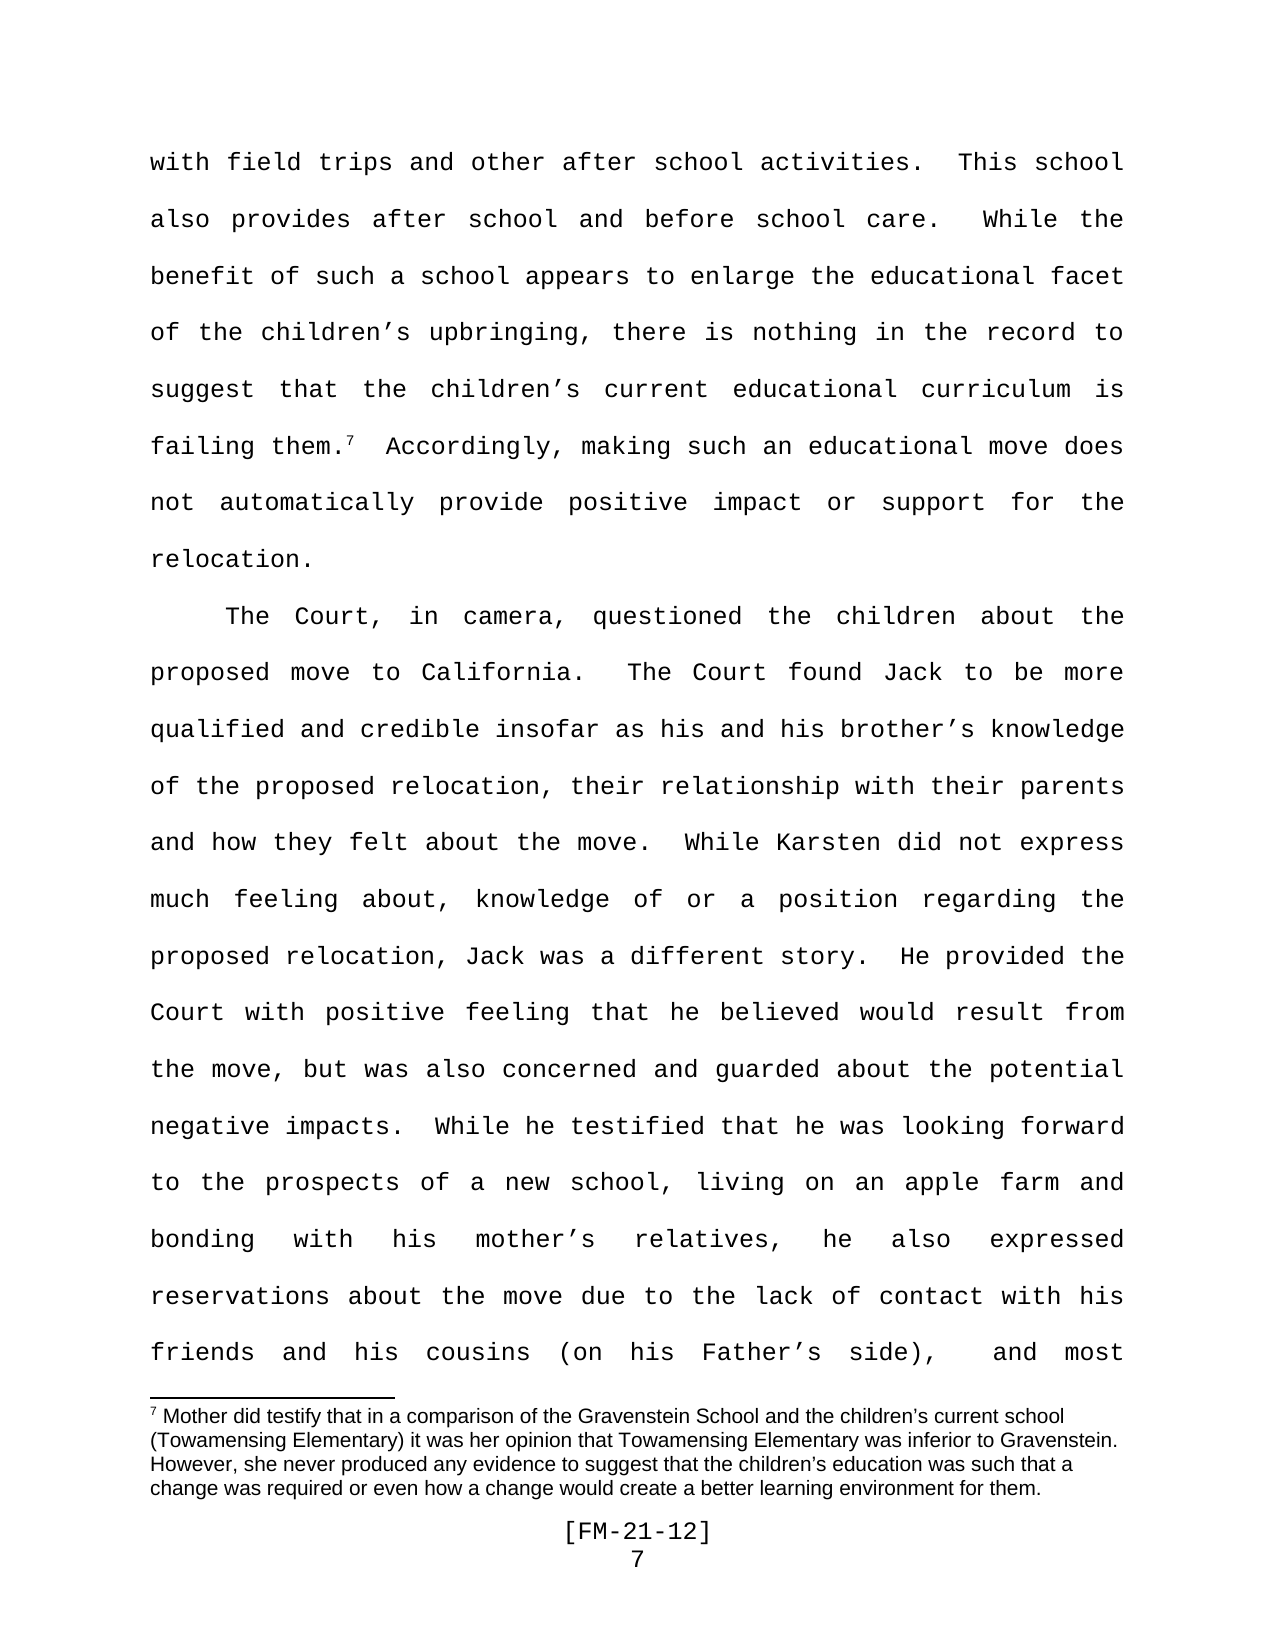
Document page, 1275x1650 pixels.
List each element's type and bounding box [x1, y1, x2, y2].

text [150, 150, 1125, 575]
text [150, 603, 1125, 1368]
